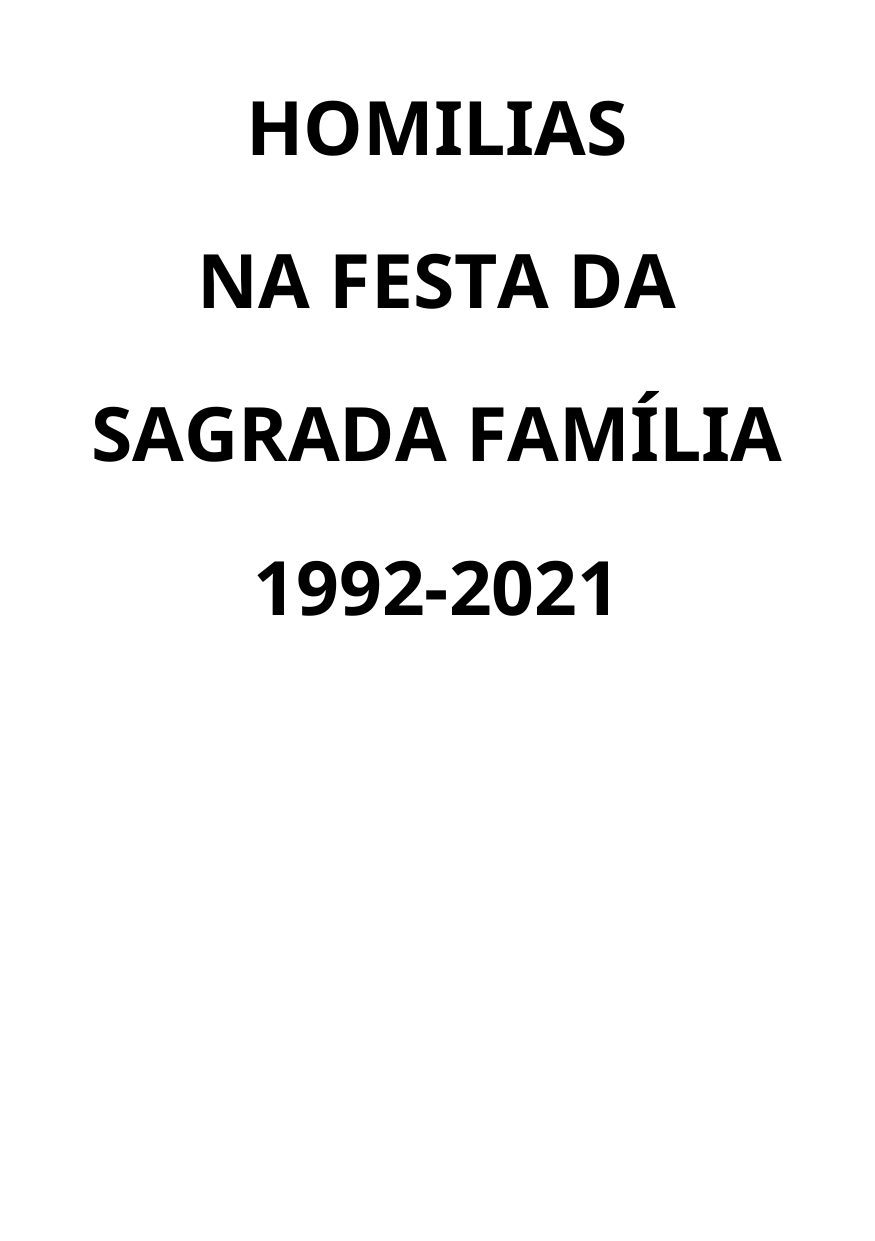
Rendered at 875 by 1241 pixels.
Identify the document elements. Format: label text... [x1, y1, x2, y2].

text HOMILIAS [75, 75, 799, 177]
text NA FESTA DA SAGRADA FAMÍLIA [75, 228, 799, 484]
text 1992-2021 [75, 535, 799, 637]
